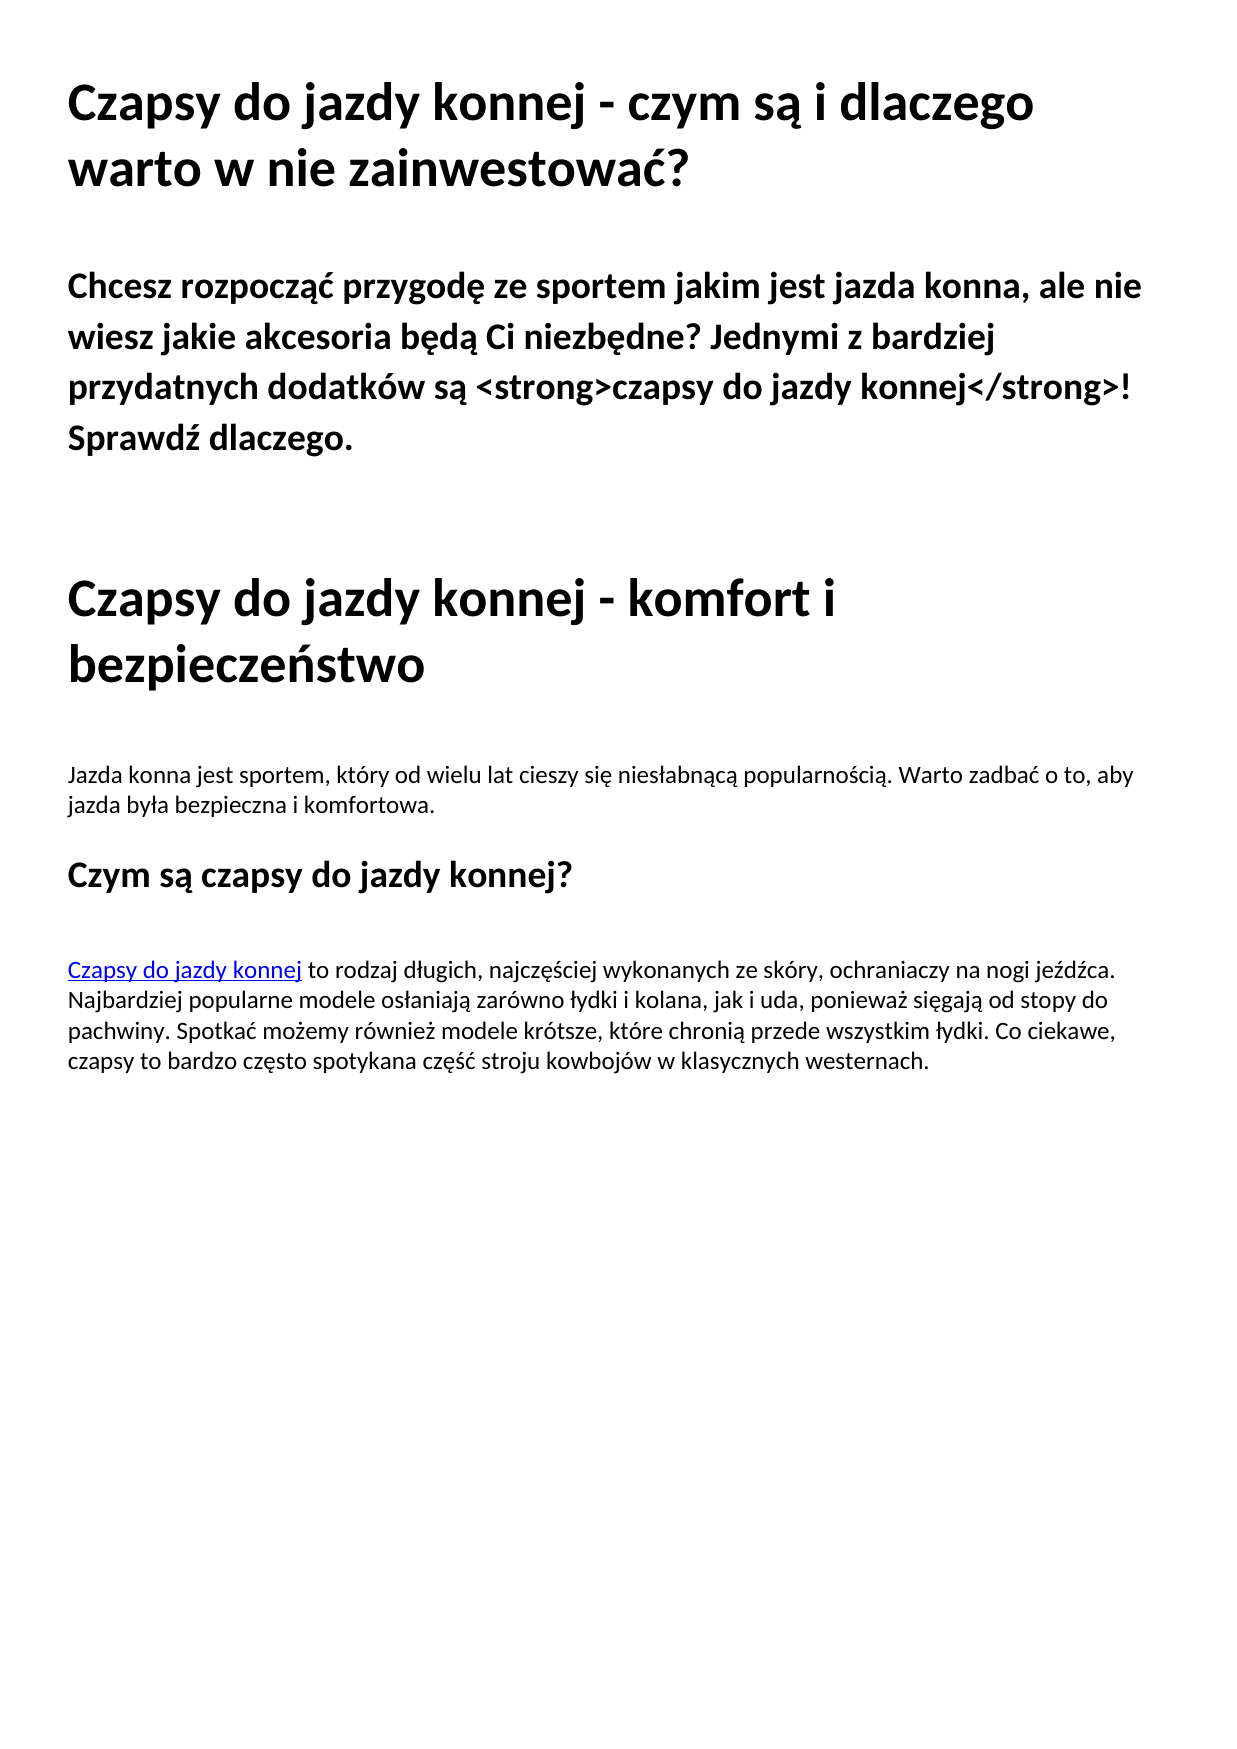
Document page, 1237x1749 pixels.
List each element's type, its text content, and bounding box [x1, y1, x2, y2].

text Czapsy do jazdy konnej - komfort i bezpieczeństwo [68, 564, 1169, 696]
text Jazda konna jest sportem, który od wielu lat cieszy się niesłabnącą popularnością. Warto zadbać o to, aby jazda była bezpieczna i komfortowa. [68, 759, 1169, 820]
text Czym są czapsy do jazdy konnej? [68, 851, 1169, 897]
text Chcesz rozpocząć przygodę ze sportem jakim jest jazda konna, ale nie wiesz jakie akcesoria będą Ci niezbędne? Jednymi z bardziej przydatnych dodatków są <strong>czapsy do jazdy konnej</strong>! Sprawdź dlaczego. [68, 262, 1169, 459]
text Czapsy do jazdy konnej - czym są i dlaczego warto w nie zainwestować? [68, 68, 1169, 200]
text Czapsy do jazdy konnej to rodzaj długich, najczęściej wykonanych ze skóry, ochraniaczy na nogi jeźdźca. Najbardziej popularne modele osłaniają zarówno łydki i kolana, jak i uda, ponieważ sięgają od stopy do pachwiny. Spotkać możemy również modele krótsze, które chronią przede wszystkim łydki. Co ciekawe, czapsy to bardzo często spotykana część stroju kowbojów w klasycznych westernach. [68, 954, 1169, 1076]
